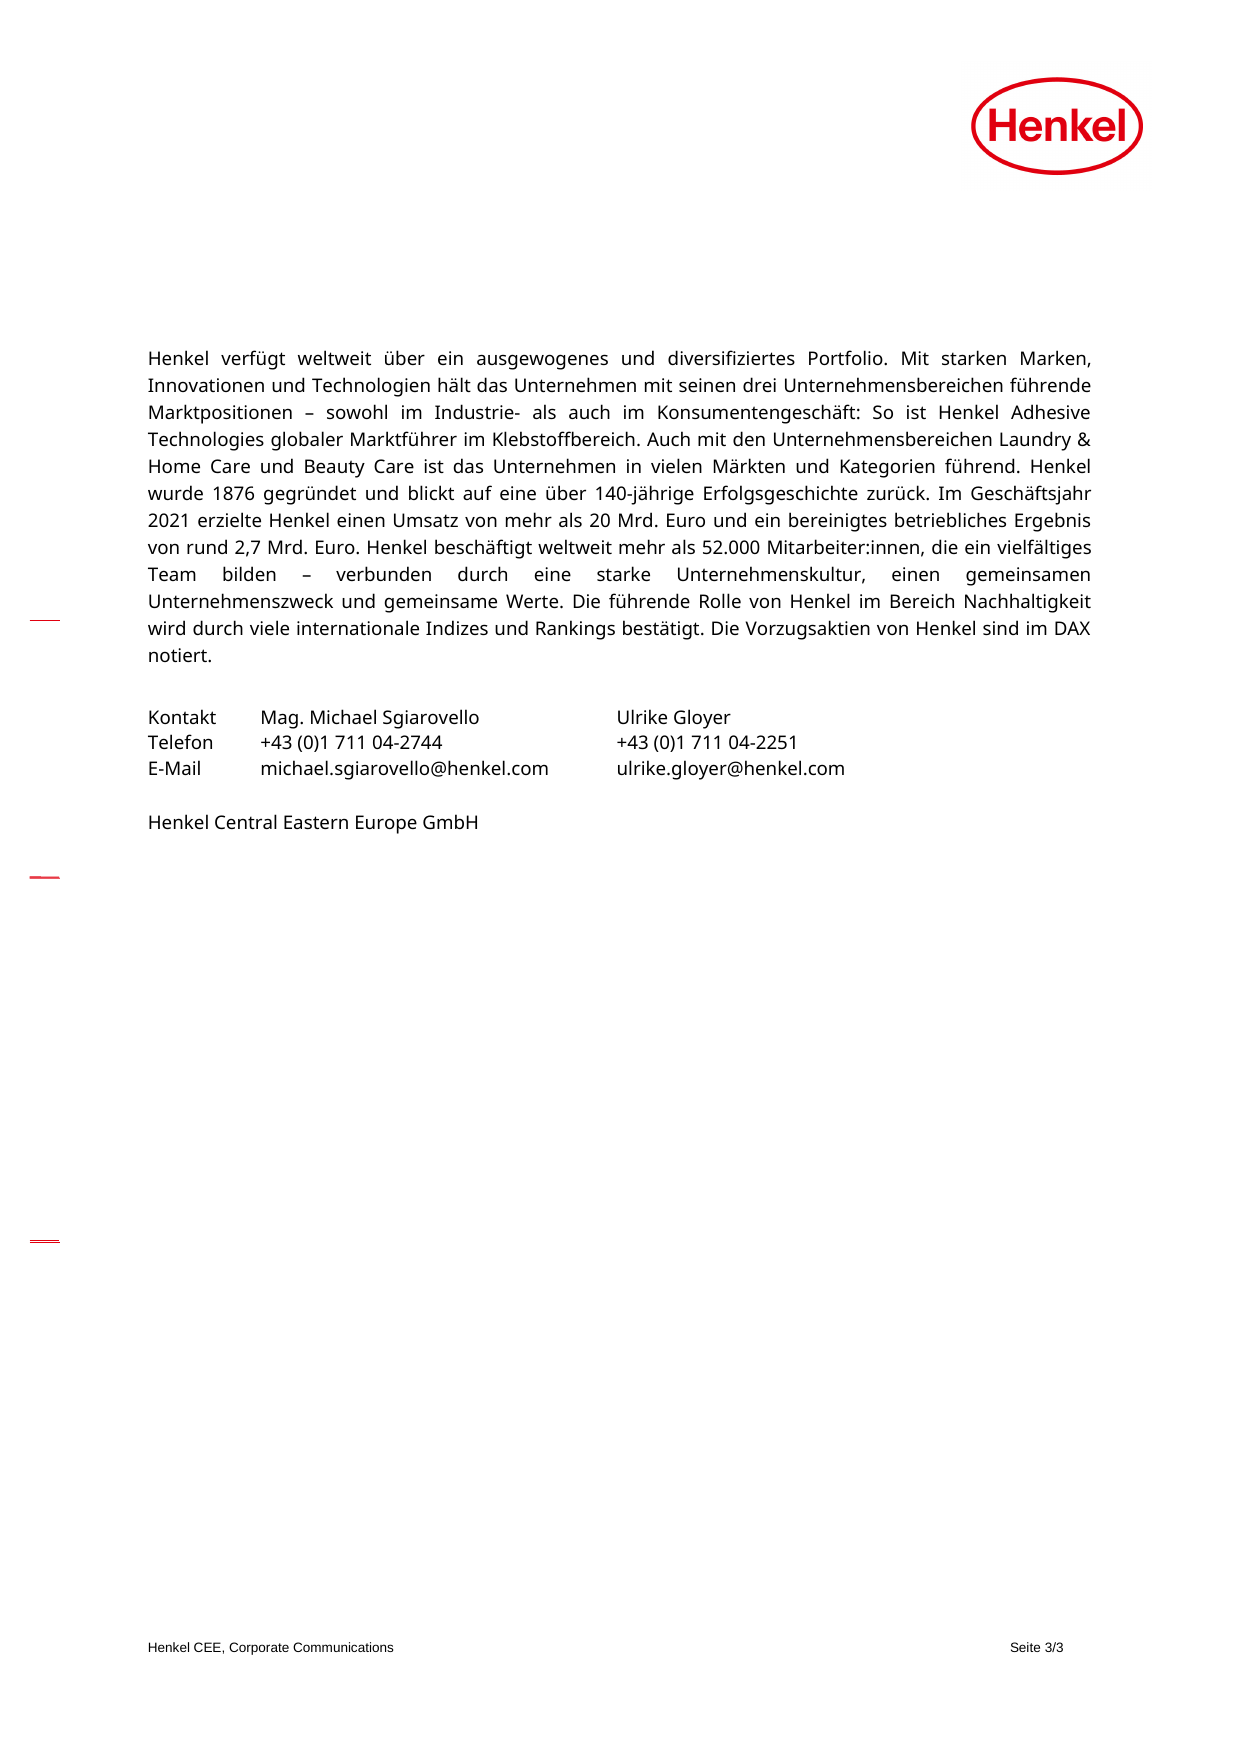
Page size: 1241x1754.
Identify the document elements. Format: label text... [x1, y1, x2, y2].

text Kontakt Mag. Michael Sgiarovello Ulrike Gloyer [148, 704, 1092, 730]
text Telefon +43 (0)1 711 04-2744 +43 (0)1 711 04-2251 [148, 730, 1092, 755]
text Henkel verfügt weltweit über ein ausgewogenes und diversifiziertes Portfolio. Mit starken Marken, Innovationen und Technologien hält das Unternehmen mit seinen drei Unternehmensbereichen führende Marktpositionen – sowohl im Industrie- als auch im Konsumentengeschäft: So ist Henkel Adhesive Technologies globaler Marktführer im Klebstoffbereich. Auch mit den Unternehmensbereichen Laundry & Home Care und Beauty Care ist das Unternehmen in vielen Märkten und Kategorien führend. Henkel wurde 1876 gegründet und blickt auf eine über 140-jährige Erfolgsgeschichte zurück. Im Geschäftsjahr 2021 erzielte Henkel einen Umsatz von mehr als 20 Mrd. Euro und ein bereinigtes betriebliches Ergebnis von rund 2,7 Mrd. Euro. Henkel beschäftigt weltweit mehr als 52.000 Mitarbeiter:innen, die ein vielfältiges Team bilden – verbunden durch eine starke Unternehmenskultur, einen gemeinsamen Unternehmenszweck und gemeinsame Werte. Die führende Rolle von Henkel im Bereich Nachhaltigkeit wird durch viele internationale Indizes und Rankings bestätigt. Die Vorzugsaktien von Henkel sind im DAX notiert. [148, 343, 1092, 668]
text Henkel Central Eastern Europe GmbH [148, 808, 1092, 835]
text E-Mail michael.sgiarovello@henkel.com ulrike.gloyer@henkel.com [148, 755, 1092, 781]
picture [961, 61, 1153, 191]
